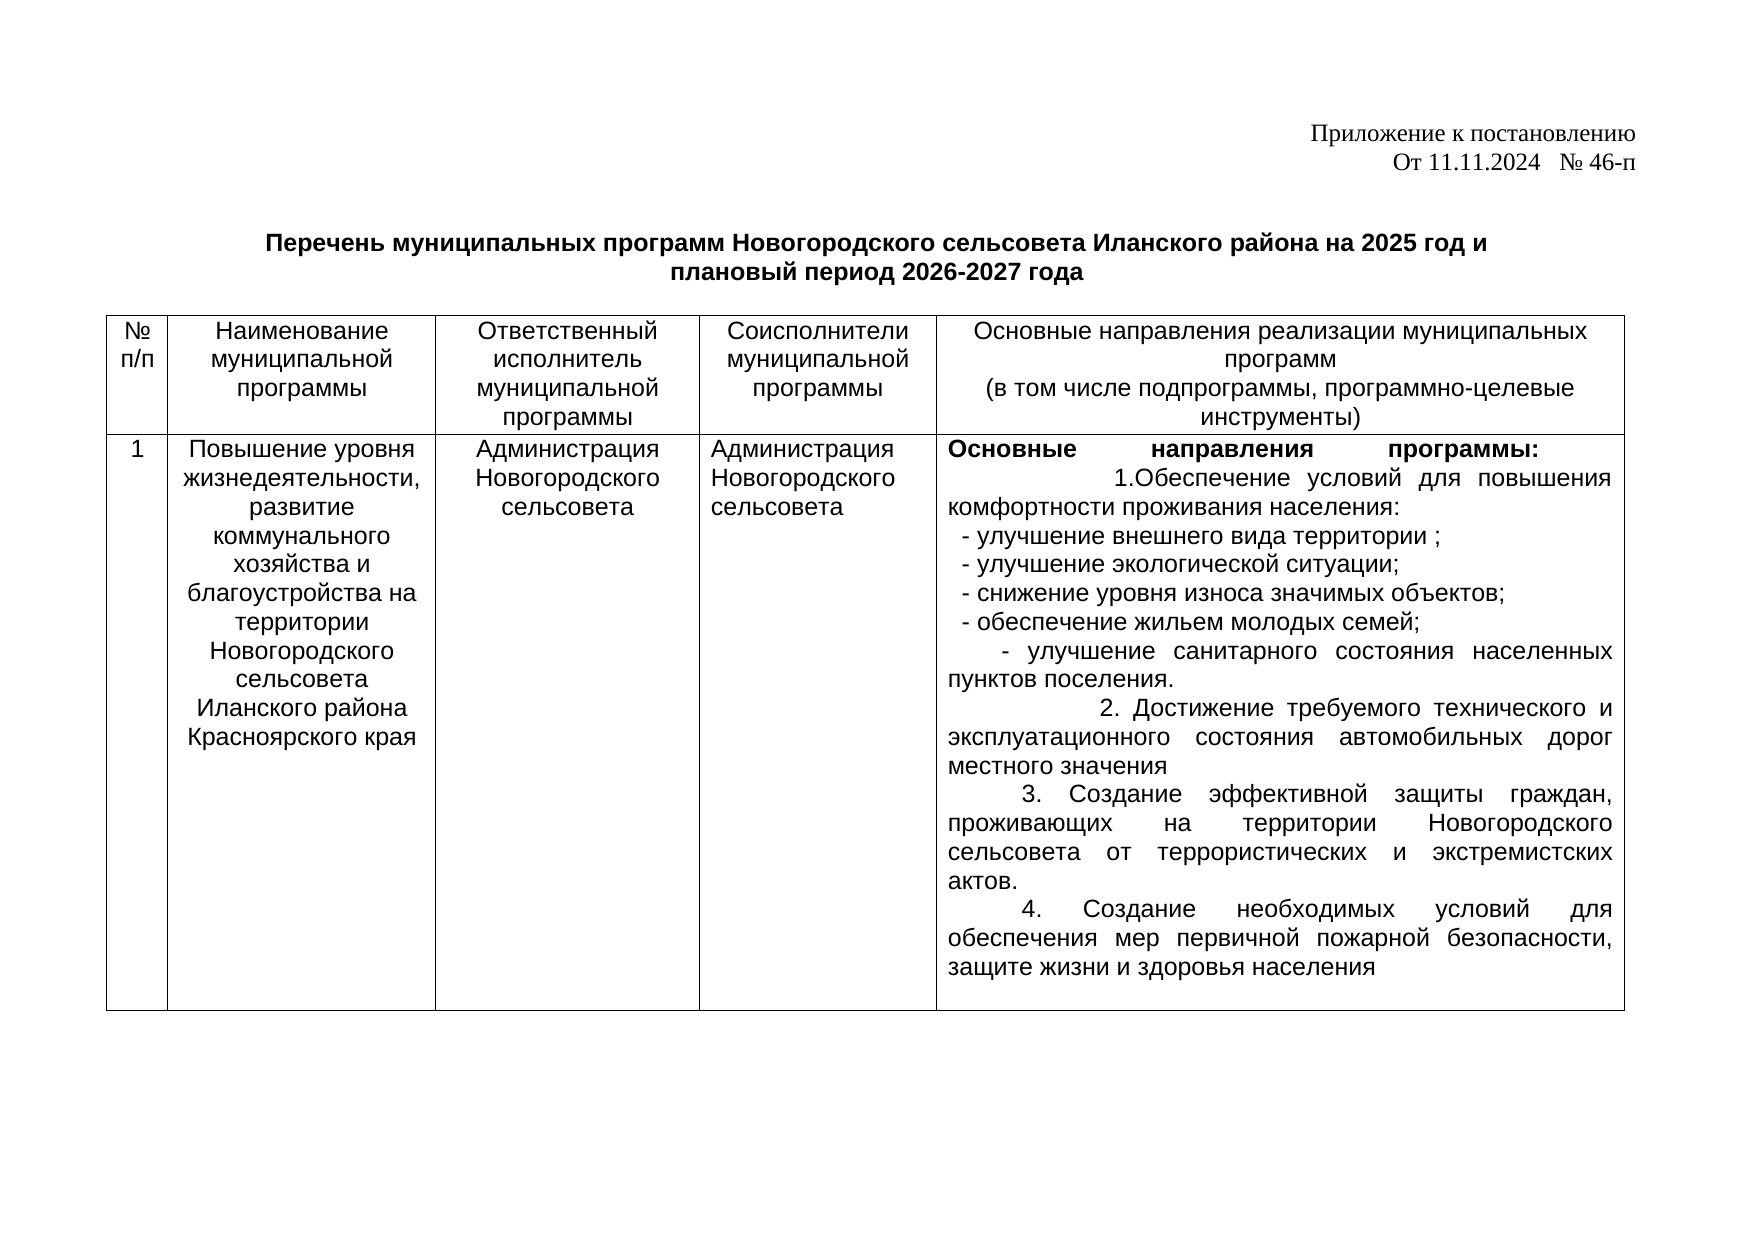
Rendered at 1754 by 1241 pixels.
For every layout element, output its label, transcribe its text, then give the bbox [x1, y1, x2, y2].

table_cell Основные направления программы: 1.Обеспечение условий для повышения комфортности проживания населения: - улучшение внешнего вида территории ; - улучшение экологической ситуации; - снижение уровня износа значимых объектов; - обеспечение жильем молодых семей; - улучшение санитарного состояния населенных пунктов поселения. 2. Достижение требуемого технического и эксплуатационного состояния автомобильных дорог местного значения 3. Создание эффективной защиты граждан, проживающих на территории Новогородского сельсовета от террористических и экстремистских актов. 4. Создание необходимых условий для обеспечения мер первичной пожарной безопасности, защите жизни и здоровья населения [937, 435, 1624, 1009]
table_cell Повышение уровня жизнедеятельности, развитие коммунального хозяйства и благоустройства на территории Новогородского сельсовета Иланского района Красноярского края [168, 435, 435, 1009]
table_cell Администрация Новогородского сельсовета [436, 435, 699, 1009]
text Перечень муниципальных программ Новогородского сельсовета Иланского района на 2025 год и [118, 228, 1636, 257]
text От 11.11.2024 № 46-п [118, 147, 1636, 176]
table_header Соисполнители муниципальной программы [700, 316, 936, 433]
table_header Основные направления реализации муниципальных программ (в том числе подпрограммы, программно-целевые инструменты) [937, 316, 1624, 433]
table_cell Администрация Новогородского сельсовета [700, 435, 936, 1009]
subtitle Приложение к постановлению [118, 118, 1636, 147]
table_header № п/п [107, 316, 167, 433]
table_header Ответственный исполнитель муниципальной программы [436, 316, 699, 433]
table_header Наименование муниципальной программы [168, 316, 435, 433]
text плановый период 2026-2027 года [118, 257, 1636, 286]
table_cell 1 [107, 435, 167, 1009]
